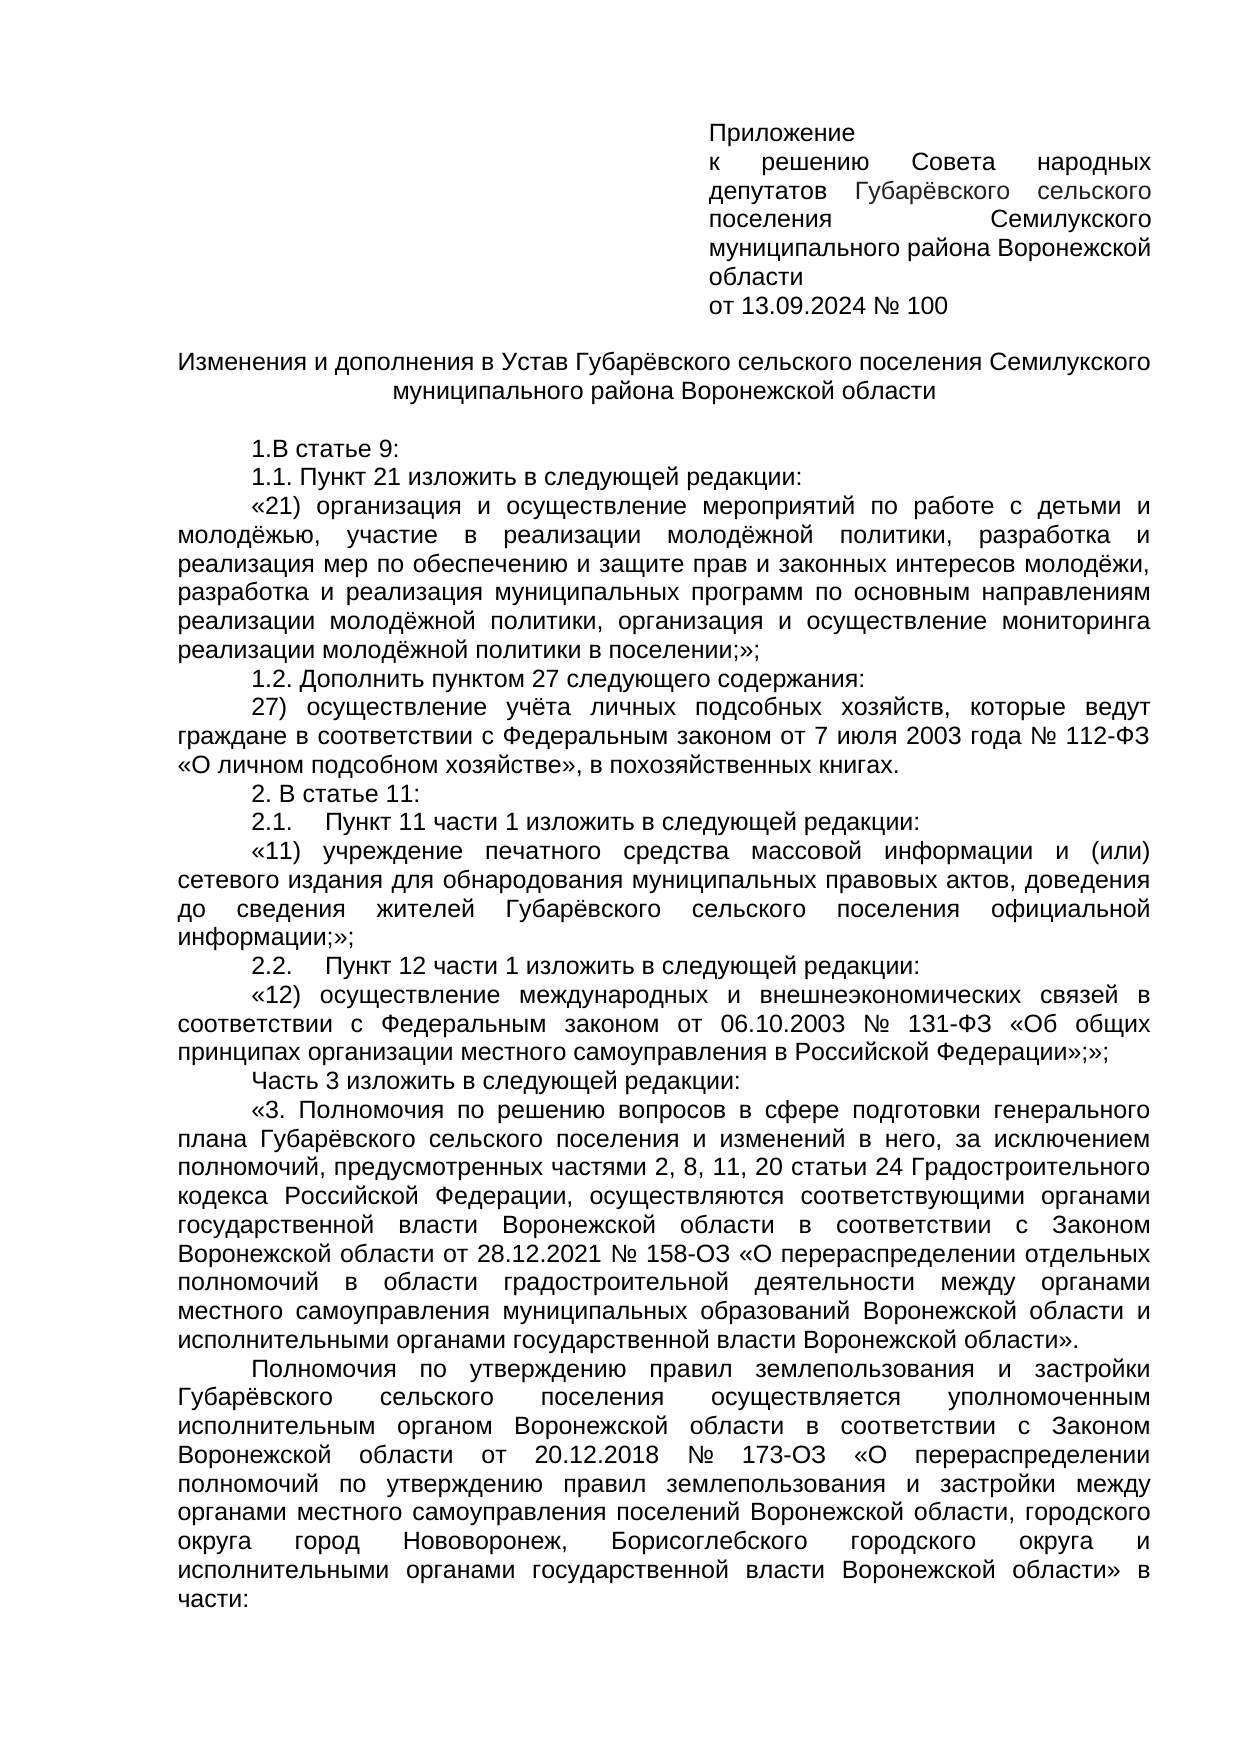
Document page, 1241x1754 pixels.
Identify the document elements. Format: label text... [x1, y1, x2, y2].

list «12) осуществление международных и внешнеэкономических связей в соответствии с Федеральным законом от 06.10.2003 № 131-ФЗ «Об общих принципах организации местного самоуправления в Российской Федерации»;»; [177, 980, 1152, 1066]
text от 13.09.2024 № 100 [709, 291, 1152, 319]
list 1.1. Пункт 21 изложить в следующей редакции: [177, 462, 1152, 491]
list 1.2. Дополнить пунктом 27 следующего содержания: [177, 664, 1152, 692]
list 2.1. Пункт 11 части 1 изложить в следующей редакции: [177, 807, 1152, 836]
list Полномочия по утверждению правил землепользования и застройки Губарёвского сельского поселения осуществляется уполномоченным исполнительным органом Воронежской области в соответствии с Законом Воронежской области от 20.12.2018 № 173-ОЗ «О перераспределении полномочий по утверждению правил землепользования и застройки между органами местного самоуправления поселений Воронежской области, городского округа город Нововоронеж, Борисоглебского городского округа и исполнительными органами государственной власти Воронежской области» в части: [177, 1354, 1152, 1612]
list «21) организация и осуществление мероприятий по работе с детьми и молодёжью, участие в реализации молодёжной политики, разработка и реализация мер по обеспечению и защите прав и законных интересов молодёжи, разработка и реализация муниципальных программ по основным направлениям реализации молодёжной политики, организация и осуществление мониторинга реализации молодёжной политики в поселении;»; [177, 491, 1152, 664]
list 2. В статье 11: [177, 779, 1152, 807]
list 1.В статье 9: [177, 434, 1152, 462]
list Часть 3 изложить в следующей редакции: [177, 1066, 1152, 1095]
list «3. Полномочия по решению вопросов в сфере подготовки генерального плана Губарёвского сельского поселения и изменений в него, за исключением полномочий, предусмотренных частями 2, 8, 11, 20 статьи 24 Градостроительного кодекса Российской Федерации, осуществляются соответствующими органами государственной власти Воронежской области в соответствии с Законом Воронежской области от 28.12.2021 № 158-ОЗ «О перераспределении отдельных полномочий в области градостроительной деятельности между органами местного самоуправления муниципальных образований Воронежской области и исполнительными органами государственной власти Воронежской области». [177, 1095, 1152, 1354]
text Изменения и дополнения в Устав Губарёвского сельского поселения Семилукского муниципального района Воронежской области [177, 347, 1152, 405]
list 2.2. Пункт 12 части 1 изложить в следующей редакции: [177, 951, 1152, 980]
list 27) осуществление учёта личных подсобных хозяйств, которые ведут граждане в соответствии с Федеральным законом от 7 июля 2003 года № 112-ФЗ «О личном подсобном хозяйстве», в похозяйственных книгах. [177, 692, 1152, 779]
text Приложение [709, 118, 1152, 147]
text к решению Совета народных депутатов Губарёвского сельского поселения Семилукского муниципального района Воронежской области [709, 147, 1152, 291]
list «11) учреждение печатного средства массовой информации и (или) сетевого издания для обнародования муниципальных правовых актов, доведения до сведения жителей Губарёвского сельского поселения официальной информации;»; [177, 836, 1152, 951]
